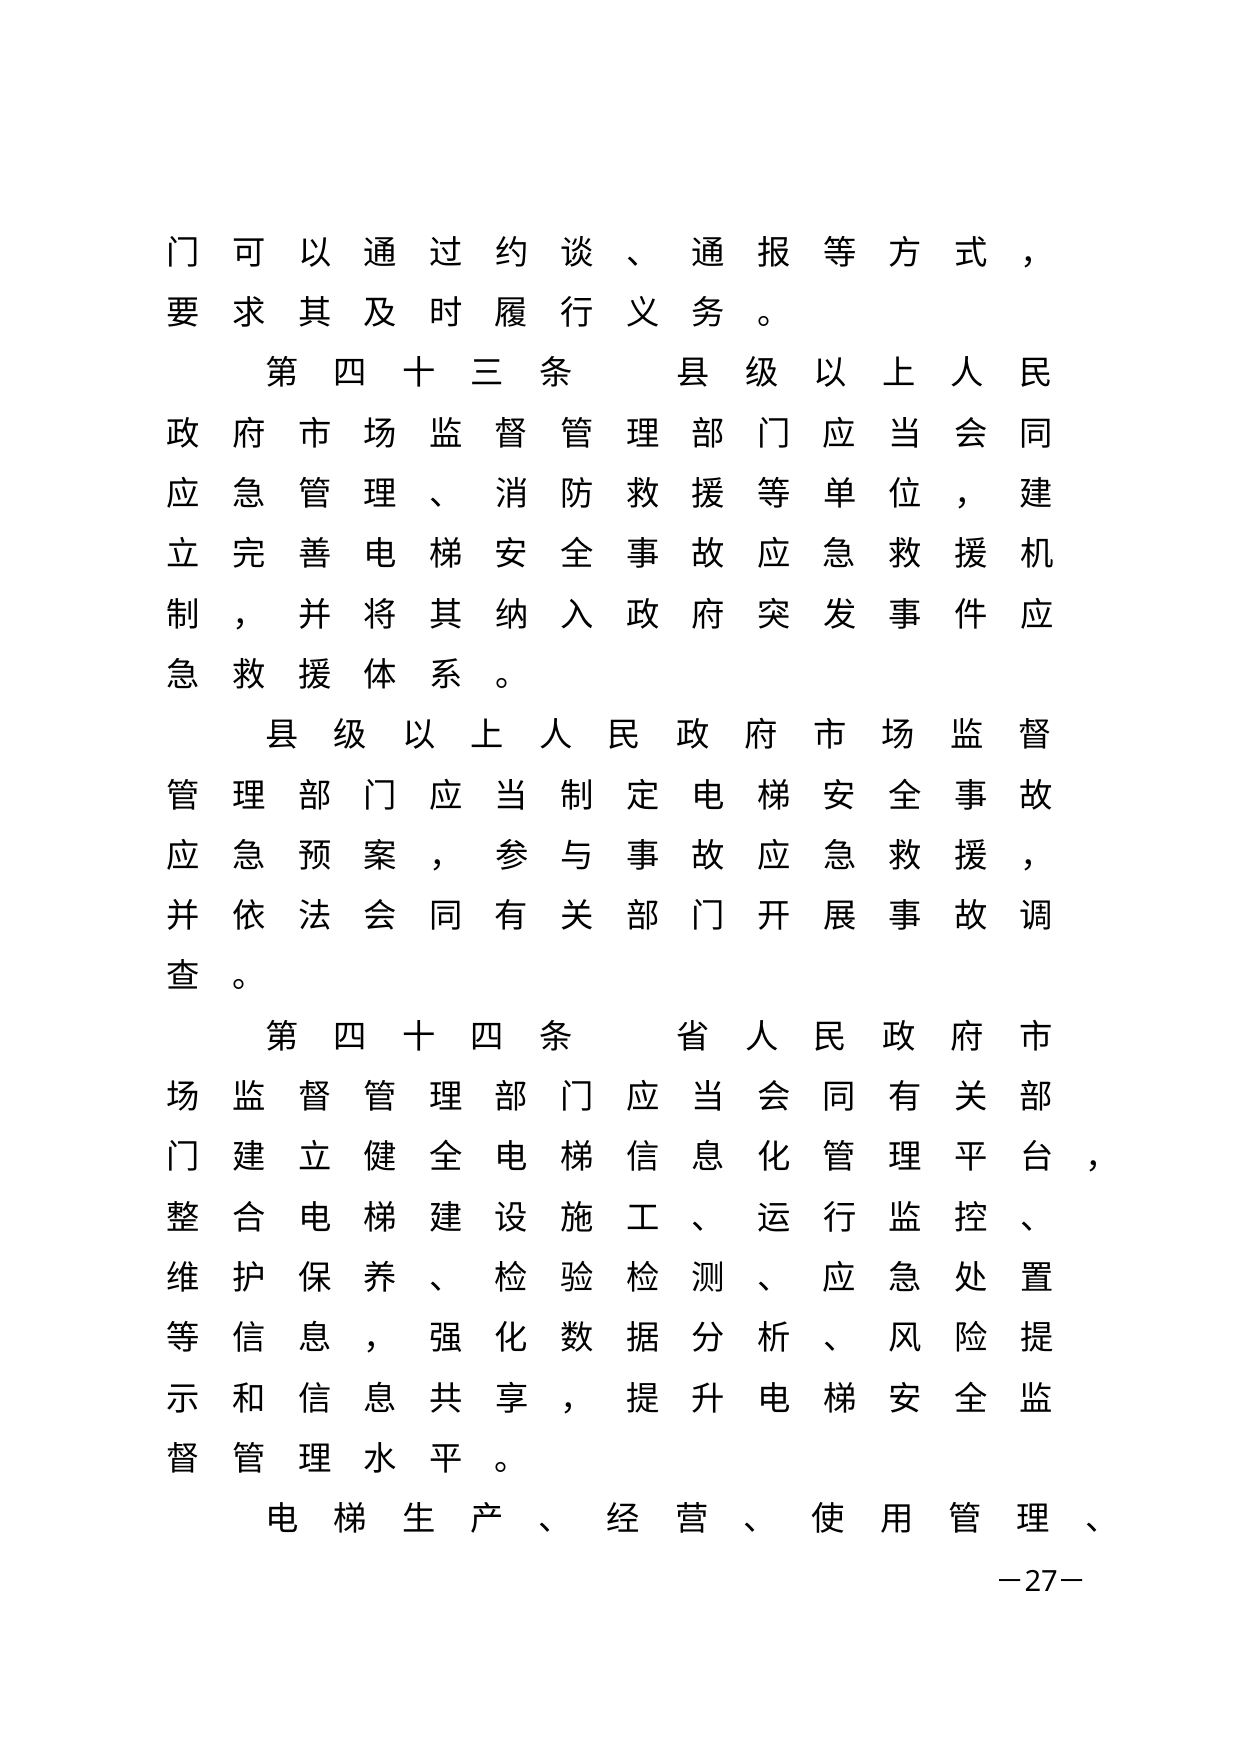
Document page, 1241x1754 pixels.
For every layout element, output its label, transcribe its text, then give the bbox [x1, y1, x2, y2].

text 电梯生产、经营、使用管理、维护保养、检验检测等单位应当将电梯安全相关数据信息接入电梯信息化管理平台。 [167, 1486, 1085, 1546]
text 县级以上人民政府市场监督管理部门应当制定电梯安全事故应急预案，参与事故应急救援，并依法会同有关部门开展事故调查。 [167, 702, 1085, 1003]
text 第四十四条 省人民政府市场监督管理部门应当会同有关部门建立健全电梯信息化管理平台，整合电梯建设施工、运行监控、维护保养、检验检测、应急处置等信息，强化数据分析、风险提示和信息共享，提升电梯安全监督管理水平。 [167, 1003, 1085, 1486]
text 电梯生产、经营、使用管理、维护保养、检验检测等单位未依法履行义务的，市场监督管理部门可以通过约谈、通报等方式，要求其及时履行义务。 [167, 219, 1085, 340]
text 第四十三条 县级以上人民政府市场监督管理部门应当会同应急管理、消防救援等单位，建立完善电梯安全事故应急救援机制，并将其纳入政府突发事件应急救援体系。 [167, 340, 1085, 702]
